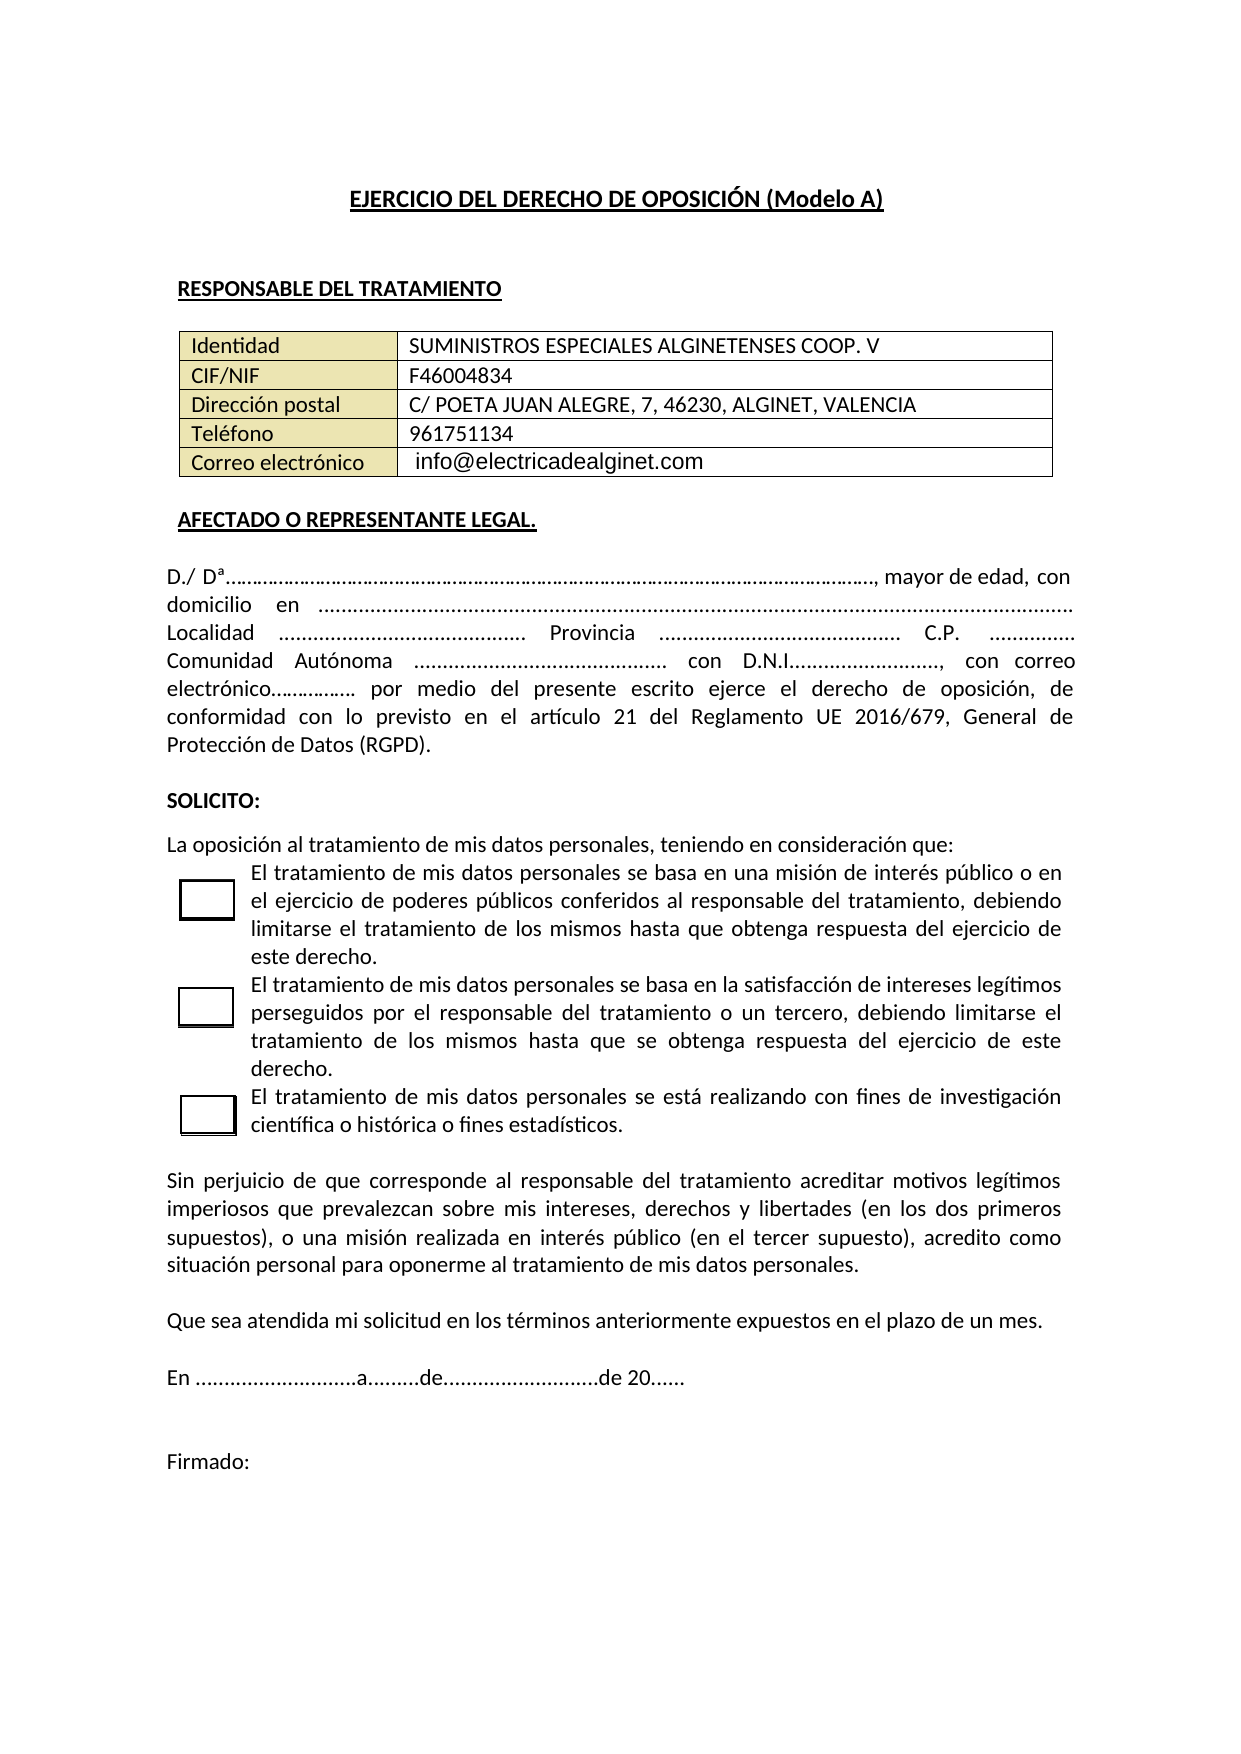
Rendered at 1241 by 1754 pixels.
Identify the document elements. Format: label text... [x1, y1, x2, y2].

table_header SUMINISTROS ESPECIALES ALGINETENSES COOP. V [398, 332, 1052, 360]
text RESPONSABLE DEL TRATAMIENTO [177, 274, 1076, 303]
table_cell C/ POETA JUAN ALEGRE, 7, 46230, ALGINET, VALENCIA [398, 390, 1052, 418]
subtitle AFECTADO O REPRESENTANTE LEGAL. [177, 505, 1076, 533]
table_cell Dirección postal [180, 390, 397, 418]
text El tratamiento de mis datos personales se basa en una misión de interés público o en el ejercicio de poderes públicos conferidos al responsable del tratamiento, debiendo limitarse el tratamiento de los mismos hasta que obtenga respuesta del ejercicio de este derecho. [251, 858, 1063, 970]
table_cell F46004834 [398, 361, 1052, 389]
text Firmado: [167, 1447, 884, 1475]
table_header Identidad [180, 332, 397, 360]
table_cell CIF/NIF [180, 361, 397, 389]
text Sin perjuicio de que corresponde al responsable del tratamiento acreditar motivos legítimos imperiosos que prevalezcan sobre mis intereses, derechos y libertades (en los dos primeros supuestos), o una misión realizada en interés público (en el tercer supuesto), acredito como situación personal para oponerme al tratamiento de mis datos personales. [167, 1167, 1063, 1279]
table_cell info@electricadealginet.com [398, 448, 1052, 476]
text Que sea atendida mi solicitud en los términos anteriormente expuestos en el plazo de un mes. [167, 1307, 1076, 1335]
table_cell 961751134 [398, 419, 1052, 447]
text En ............................a.........de...........................de 20...... [167, 1363, 884, 1391]
text El tratamiento de mis datos personales se basa en la satisfacción de intereses legítimos perseguidos por el responsable del tratamiento o un tercero, debiendo limitarse el tratamiento de los mismos hasta que se obtenga respuesta del ejercicio de este derecho. [251, 970, 1063, 1082]
text SOLICITO: [167, 786, 1076, 814]
subtitle EJERCICIO DEL DERECHO DE OPOSICIÓN (Modelo A) [349, 183, 1076, 213]
text domicilio en ................................................................................................................................... Localidad ........................................... Provincia .......................................... C.P. ............... Comunidad Autónoma ............................................ con D.N.I.........................., con correo electrónico……………. por medio del presente escrito ejerce el derecho de oposición, de conformidad con lo previsto en el artículo 21 del Reglamento UE 2016/679, General de Protección de Datos (RGPD). [167, 590, 1076, 758]
table_cell Correo electrónico [180, 448, 397, 476]
text D./ Dª……………………………………………………………………………………………………………, mayor de edad, con [167, 562, 1076, 590]
table_cell Teléfono [180, 419, 397, 447]
text El tratamiento de mis datos personales se está realizando con fines de investigación científica o histórica o fines estadísticos. [251, 1082, 1062, 1138]
text La oposición al tratamiento de mis datos personales, teniendo en consideración que: [167, 830, 1076, 858]
